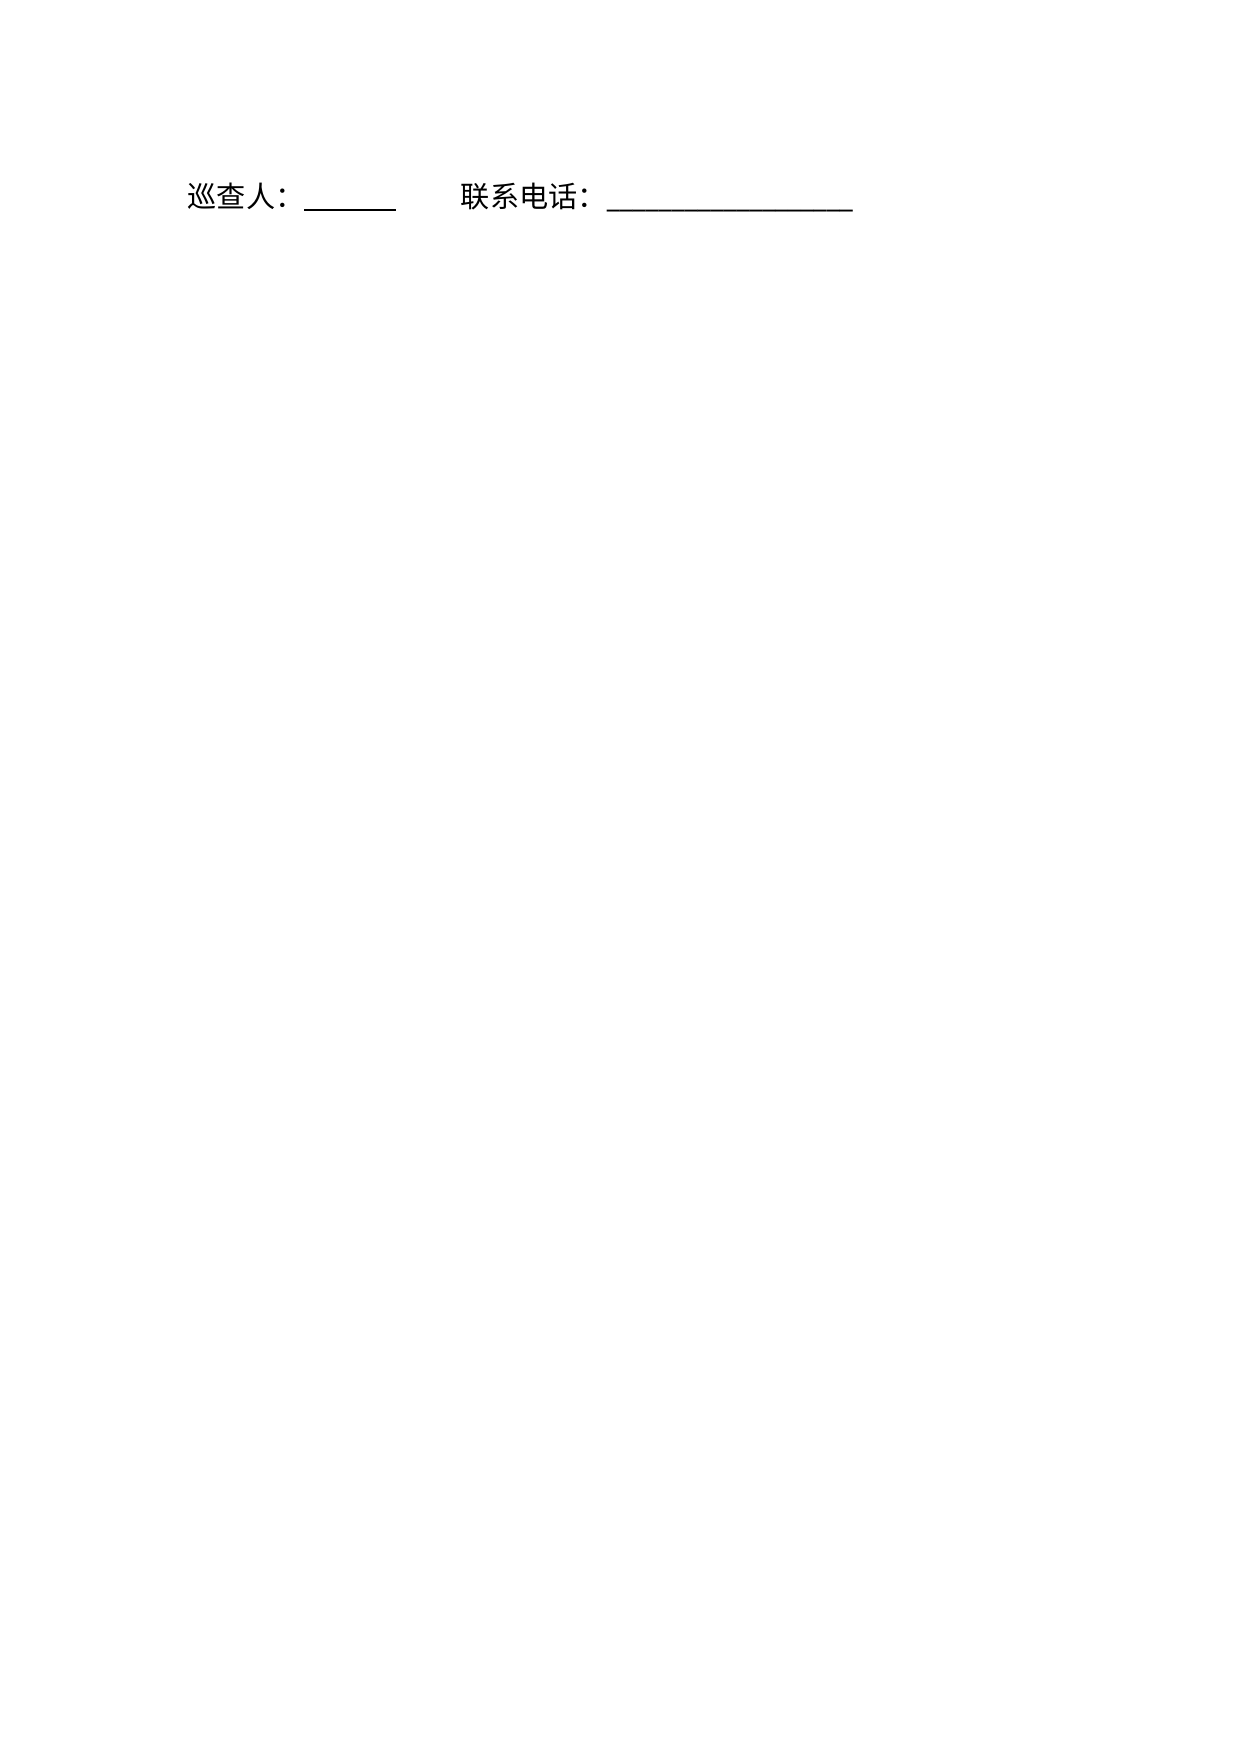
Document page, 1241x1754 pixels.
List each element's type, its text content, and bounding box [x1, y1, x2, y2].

text 巡查人： 联系电话：___________________ [187, 162, 1053, 227]
